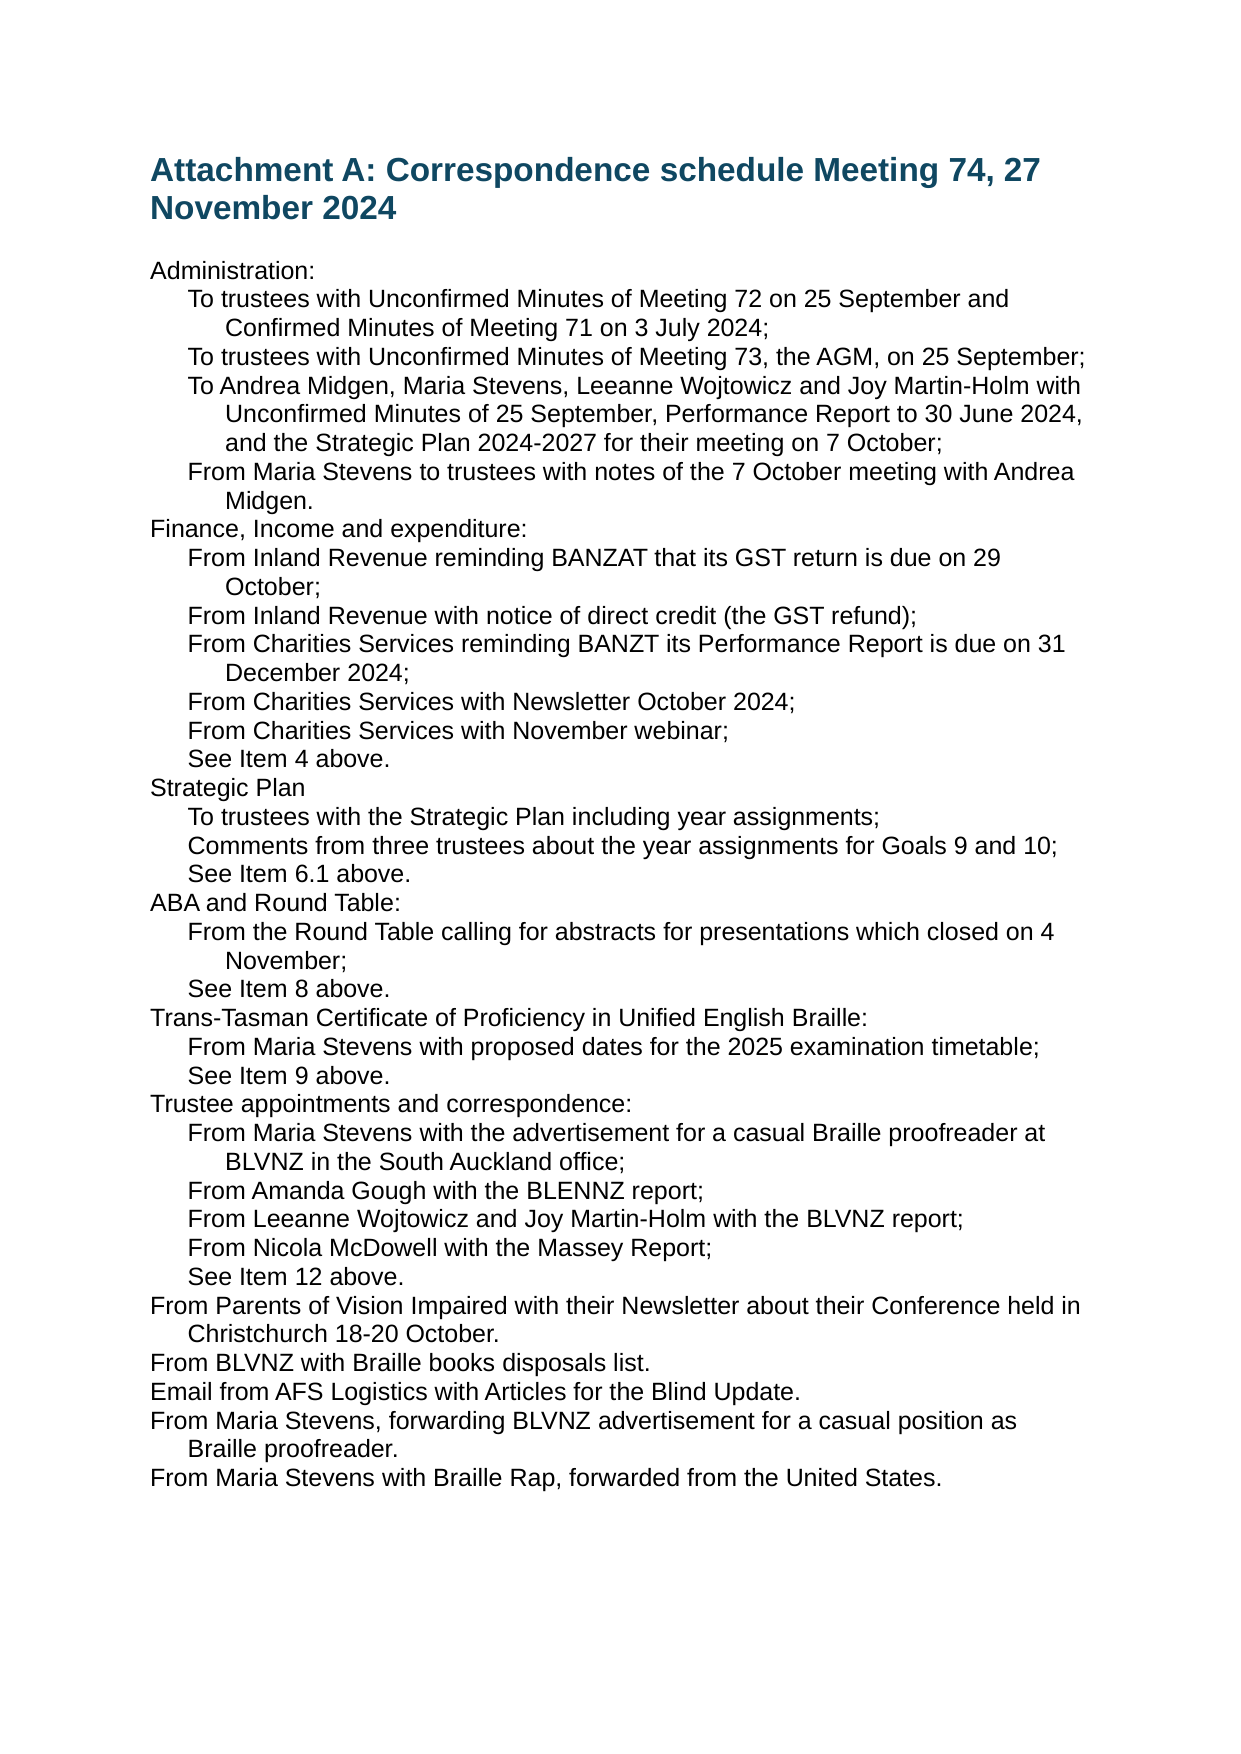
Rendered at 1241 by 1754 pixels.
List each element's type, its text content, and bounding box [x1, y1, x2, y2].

text From the Round Table calling for abstracts for presentations which closed on 4 November; [187, 917, 1090, 974]
text From Maria Stevens with Braille Rap, forwarded from the United States. [150, 1463, 1090, 1492]
text From Charities Services reminding BANZT its Performance Report is due on 31 December 2024; [187, 629, 1090, 687]
text Comments from three trustees about the year assignments for Goals 9 and 10; [187, 831, 1090, 859]
text To trustees with Unconfirmed Minutes of Meeting 73, the AGM, on 25 September; [187, 342, 1090, 371]
text Email from AFS Logistics with Articles for the Blind Update. [150, 1377, 1090, 1406]
text From Nicola McDowell with the Massey Report; [187, 1233, 1090, 1262]
text From Amanda Gough with the BLENNZ report; [187, 1176, 1090, 1204]
text From Maria Stevens with proposed dates for the 2025 examination timetable; [187, 1032, 1090, 1061]
text From Charities Services with November webinar; [187, 716, 1090, 744]
text See Item 12 above. [187, 1262, 1090, 1291]
text See Item 8 above. [187, 974, 1090, 1003]
text Finance, Income and expenditure: [150, 514, 1090, 543]
text From Charities Services with Newsletter October 2024; [187, 687, 1090, 716]
text See Item 9 above. [187, 1061, 1090, 1089]
text Strategic Plan [150, 773, 1090, 802]
text ABA and Round Table: [150, 888, 1090, 917]
text From Maria Stevens with the advertisement for a casual Braille proofreader at BLVNZ in the South Auckland office; [187, 1118, 1090, 1176]
text From Maria Stevens, forwarding BLVNZ advertisement for a casual position as Braille proofreader. [150, 1406, 1090, 1463]
text Trustee appointments and correspondence: [150, 1089, 1090, 1118]
text Trans-Tasman Certificate of Proficiency in Unified English Braille: [150, 1003, 1090, 1032]
text To trustees with Unconfirmed Minutes of Meeting 72 on 25 September and Confirmed Minutes of Meeting 71 on 3 July 2024; [187, 284, 1090, 342]
text From Inland Revenue with notice of direct credit (the GST refund); [187, 601, 1090, 629]
text Administration: [150, 256, 1090, 284]
text To trustees with the Strategic Plan including year assignments; [187, 802, 1090, 831]
text To Andrea Midgen, Maria Stevens, Leeanne Wojtowicz and Joy Martin-Holm with Unconfirmed Minutes of 25 September, Performance Report to 30 June 2024, and the Strategic Plan 2024-2027 for their meeting on 7 October; [187, 371, 1090, 457]
text From Maria Stevens to trustees with notes of the 7 October meeting with Andrea Midgen. [187, 457, 1090, 514]
text See Item 4 above. [187, 744, 1090, 773]
text From Leeanne Wojtowicz and Joy Martin-Holm with the BLVNZ report; [187, 1204, 1090, 1233]
text See Item 6.1 above. [187, 859, 1090, 888]
text From BLVNZ with Braille books disposals list. [150, 1348, 1090, 1377]
text From Inland Revenue reminding BANZAT that its GST return is due on 29 October; [187, 543, 1090, 601]
text From Parents of Vision Impaired with their Newsletter about their Conference held in Christchurch 18-20 October. [150, 1291, 1090, 1348]
subtitle Attachment A: Correspondence schedule Meeting 74, 27 November 2024 [150, 150, 1090, 227]
